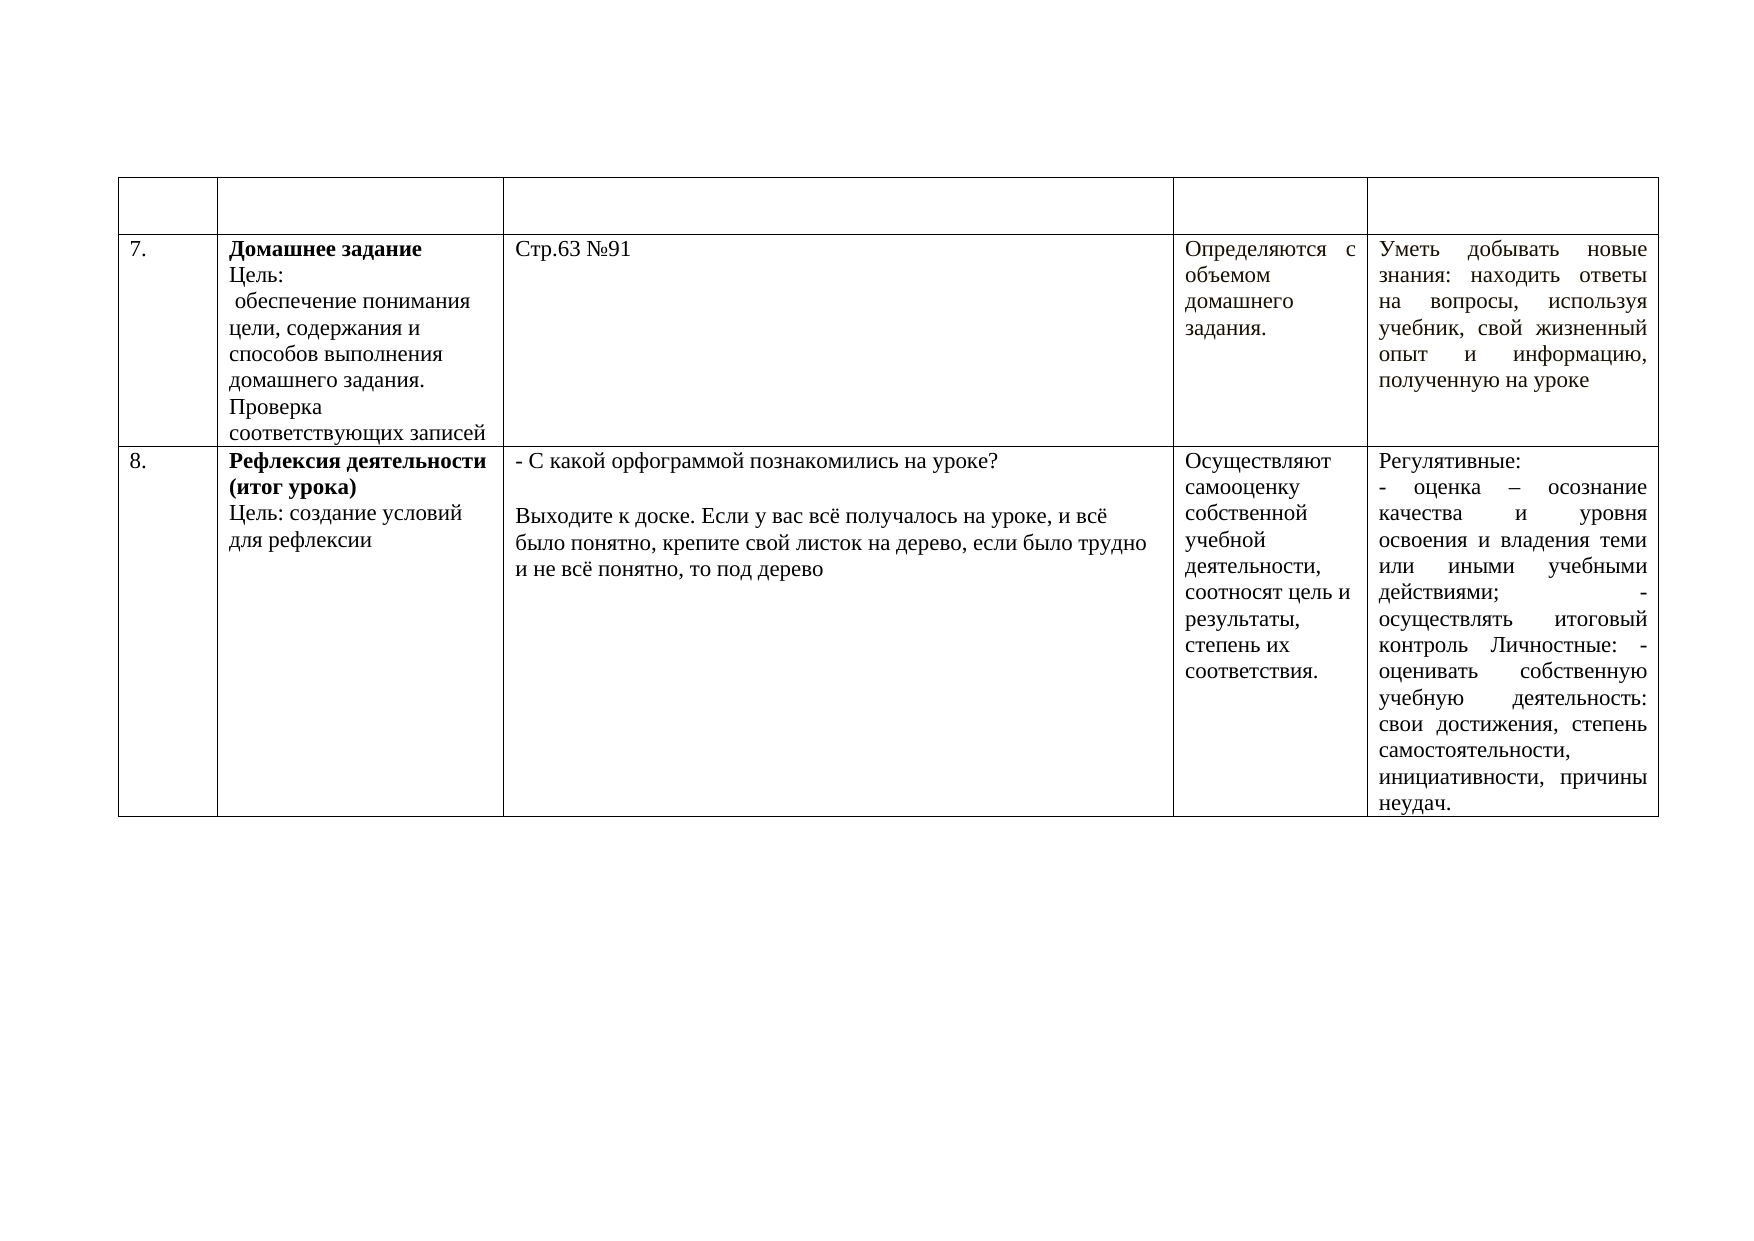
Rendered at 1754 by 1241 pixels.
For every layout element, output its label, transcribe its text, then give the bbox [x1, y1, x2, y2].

table_cell Стр.63 №91 [504, 235, 1173, 446]
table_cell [504, 178, 1173, 234]
table_cell Уметь добывать новые знания: находить ответы на вопросы, используя учебник, свой жизненный опыт и информацию, полученную на уроке [1368, 235, 1658, 446]
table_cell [1174, 178, 1367, 234]
table_cell Определяются с объемом домашнего задания. [1174, 235, 1367, 446]
table_cell - С какой орфограммой познакомились на уроке? Выходите к доске. Если у вас всё получалось на уроке, и всё было понятно, крепите свой листок на дерево, если было трудно и не всё понятно, то под дерево [504, 447, 1173, 816]
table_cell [1368, 178, 1658, 234]
table_cell Домашнее задание Цель: обеспечение понимания цели, содержания и способов выполнения домашнего задания. Проверка соответствующих записей [218, 235, 503, 446]
table_cell 8. [119, 447, 217, 816]
table_cell Регулятивные: - оценка – осознание качества и уровня освоения и владения теми или иными учебными действиями; - осуществлять итоговый контроль Личностные: - оценивать собственную учебную деятельность: свои достижения, степень самостоятельности, инициативности, причины неудач. [1368, 447, 1658, 816]
table_cell Осуществляют самооценку собственной учебной деятельности, соотносят цель и результаты, степень их соответствия. [1174, 447, 1367, 816]
table_cell Рефлексия деятельности (итог урока) Цель: создание условий для рефлексии [218, 447, 503, 816]
table_cell 7. [119, 235, 217, 446]
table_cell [218, 178, 503, 234]
table_cell 6. [119, 178, 217, 234]
